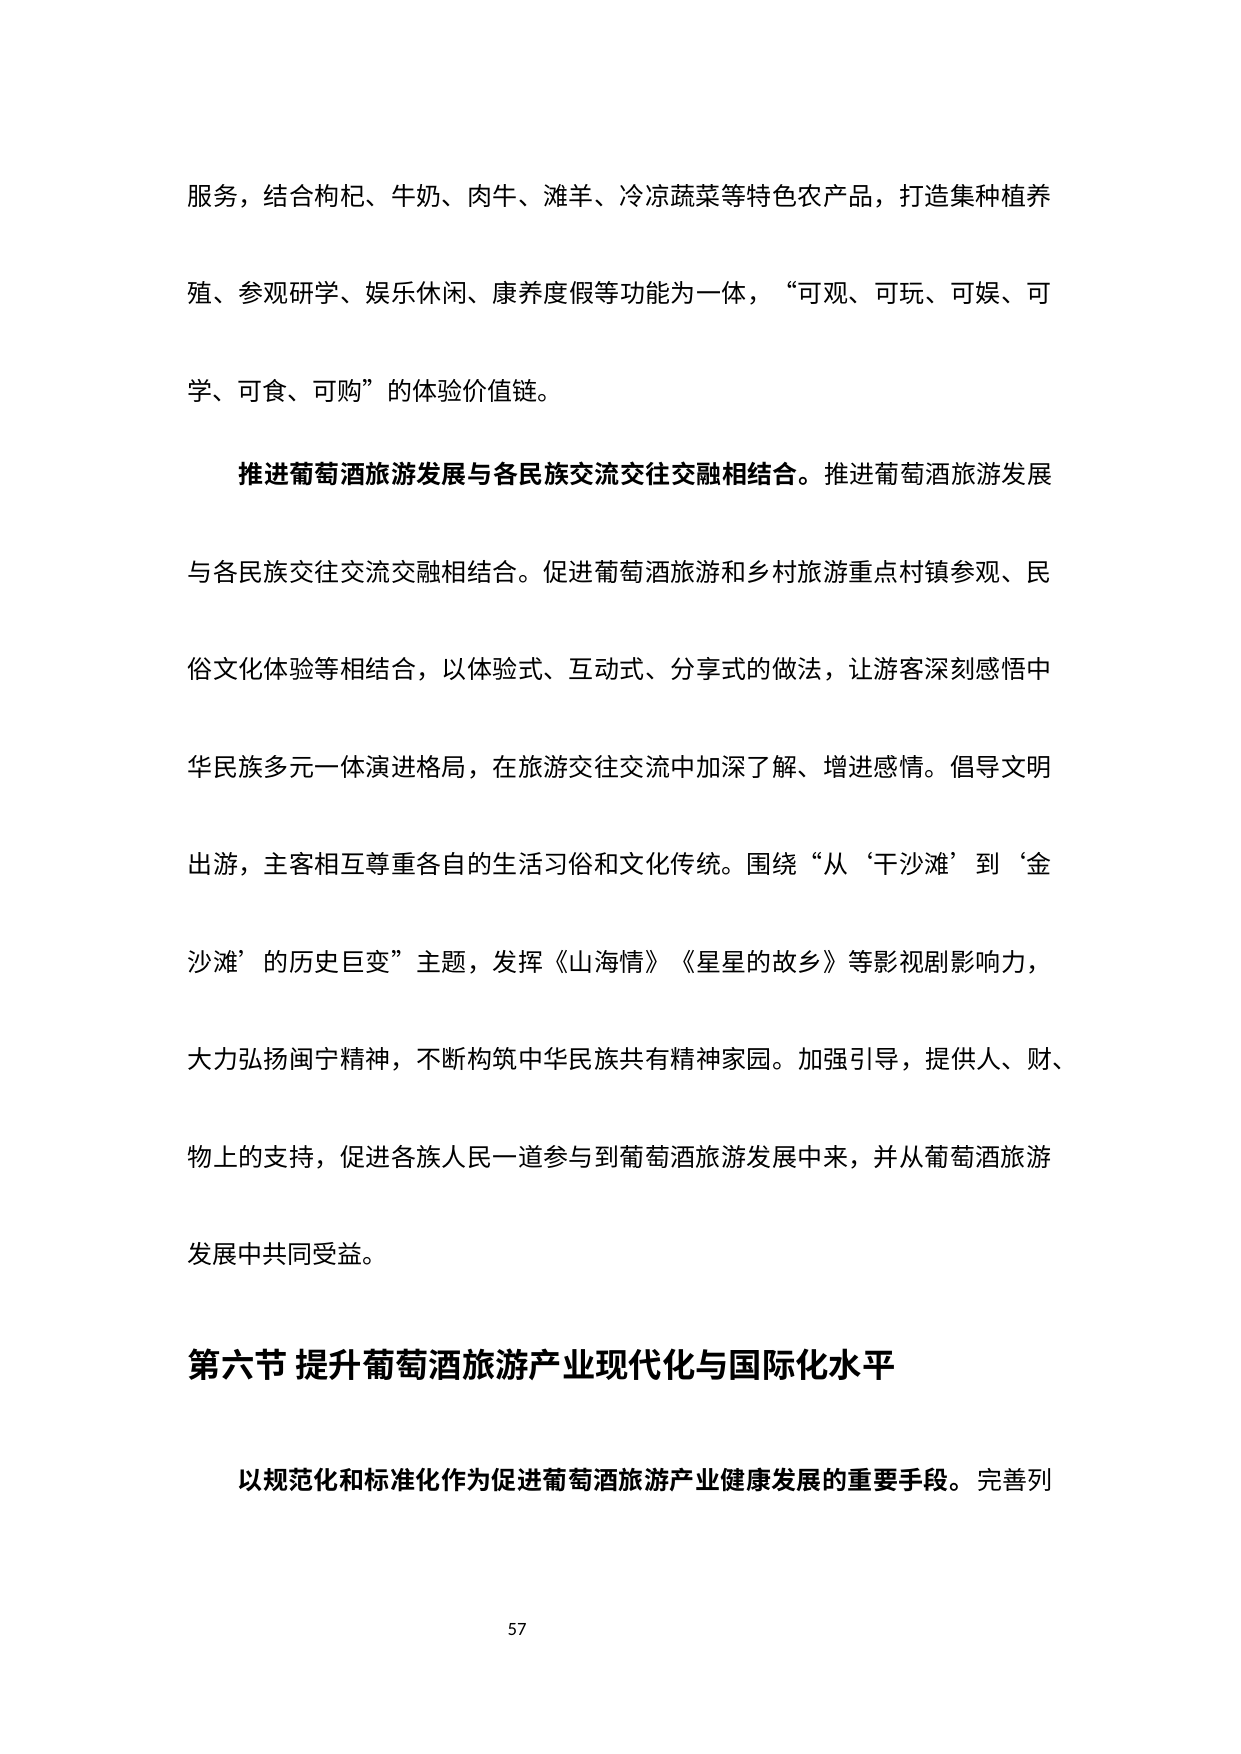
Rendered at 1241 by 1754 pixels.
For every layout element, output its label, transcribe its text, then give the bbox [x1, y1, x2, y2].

text 推进葡萄酒旅游发展与各民族交流交往交融相结合。推进葡萄酒旅游发展与各民族交往交流交融相结合。促进葡萄酒旅游和乡村旅游重点村镇参观、民俗文化体验等相结合，以体验式、互动式、分享式的做法，让游客深刻感悟中华民族多元一体演进格局，在旅游交往交流中加深了解、增进感情。倡导文明出游，主客相互尊重各自的生活习俗和文化传统。围绕“从‘干沙滩’到‘金沙滩’的历史巨变”主题，发挥《山海情》《星星的故乡》等影视剧影响力，大力弘扬闽宁精神，不断构筑中华民族共有精神家园。加强引导，提供人、财、物上的支持，促进各族人民一道参与到葡萄酒旅游发展中来，并从葡萄酒旅游发展中共同受益。 [187, 440, 1053, 1285]
subtitle 第六节 提升葡萄酒旅游产业现代化与国际化水平 [187, 1330, 1053, 1395]
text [187, 162, 1053, 422]
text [187, 1446, 1053, 1511]
